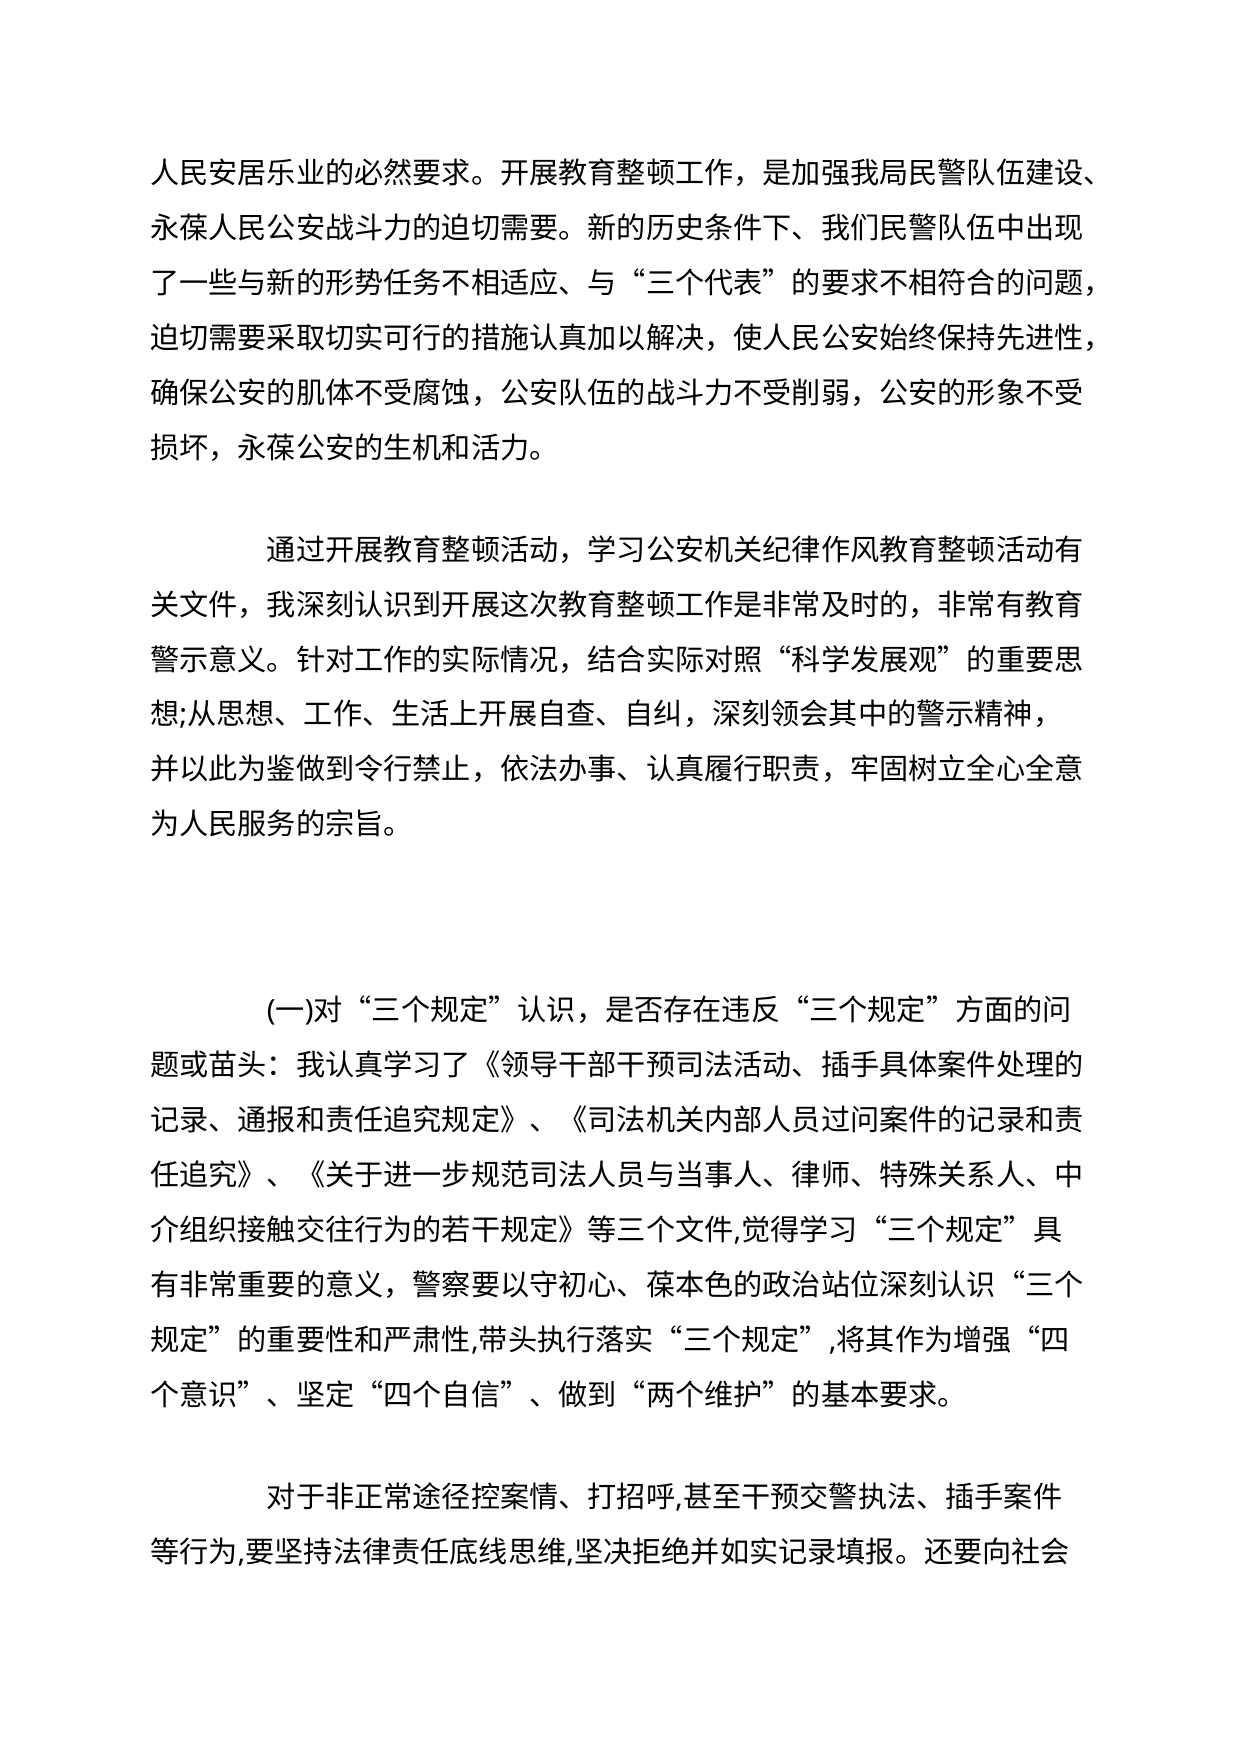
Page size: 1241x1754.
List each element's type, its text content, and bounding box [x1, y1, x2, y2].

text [150, 1473, 1090, 1571]
text 通过开展教育整顿活动，学习公安机关纪律作风教育整顿活动有关文件，我深刻认识到开展这次教育整顿工作是非常及时的，非常有教育警示意义。针对工作的实际情况，结合实际对照“科学发展观”的重要思想;从思想、工作、生活上开展自查、自纠，深刻领会其中的警示精神，并以此为鉴做到令行禁止，依法办事、认真履行职责，牢固树立全心全意为人民服务的宗旨。 [150, 526, 1090, 843]
text (一)对“三个规定”认识，是否存在违反“三个规定”方面的问题或苗头：我认真学习了《领导干部干预司法活动、插手具体案件处理的记录、通报和责任追究规定》、《司法机关内部人员过问案件的记录和责任追究》、《关于进一步规范司法人员与当事人、律师、特殊关系人、中介组织接触交往行为的若干规定》等三个文件,觉得学习“三个规定”具有非常重要的意义，警察要以守初心、葆本色的政治站位深刻认识“三个规定”的重要性和严肃性,带头执行落实“三个规定”,将其作为增强“四个意识”、坚定“四个自信”、做到“两个维护”的基本要求。 [150, 987, 1090, 1414]
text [150, 150, 1090, 467]
